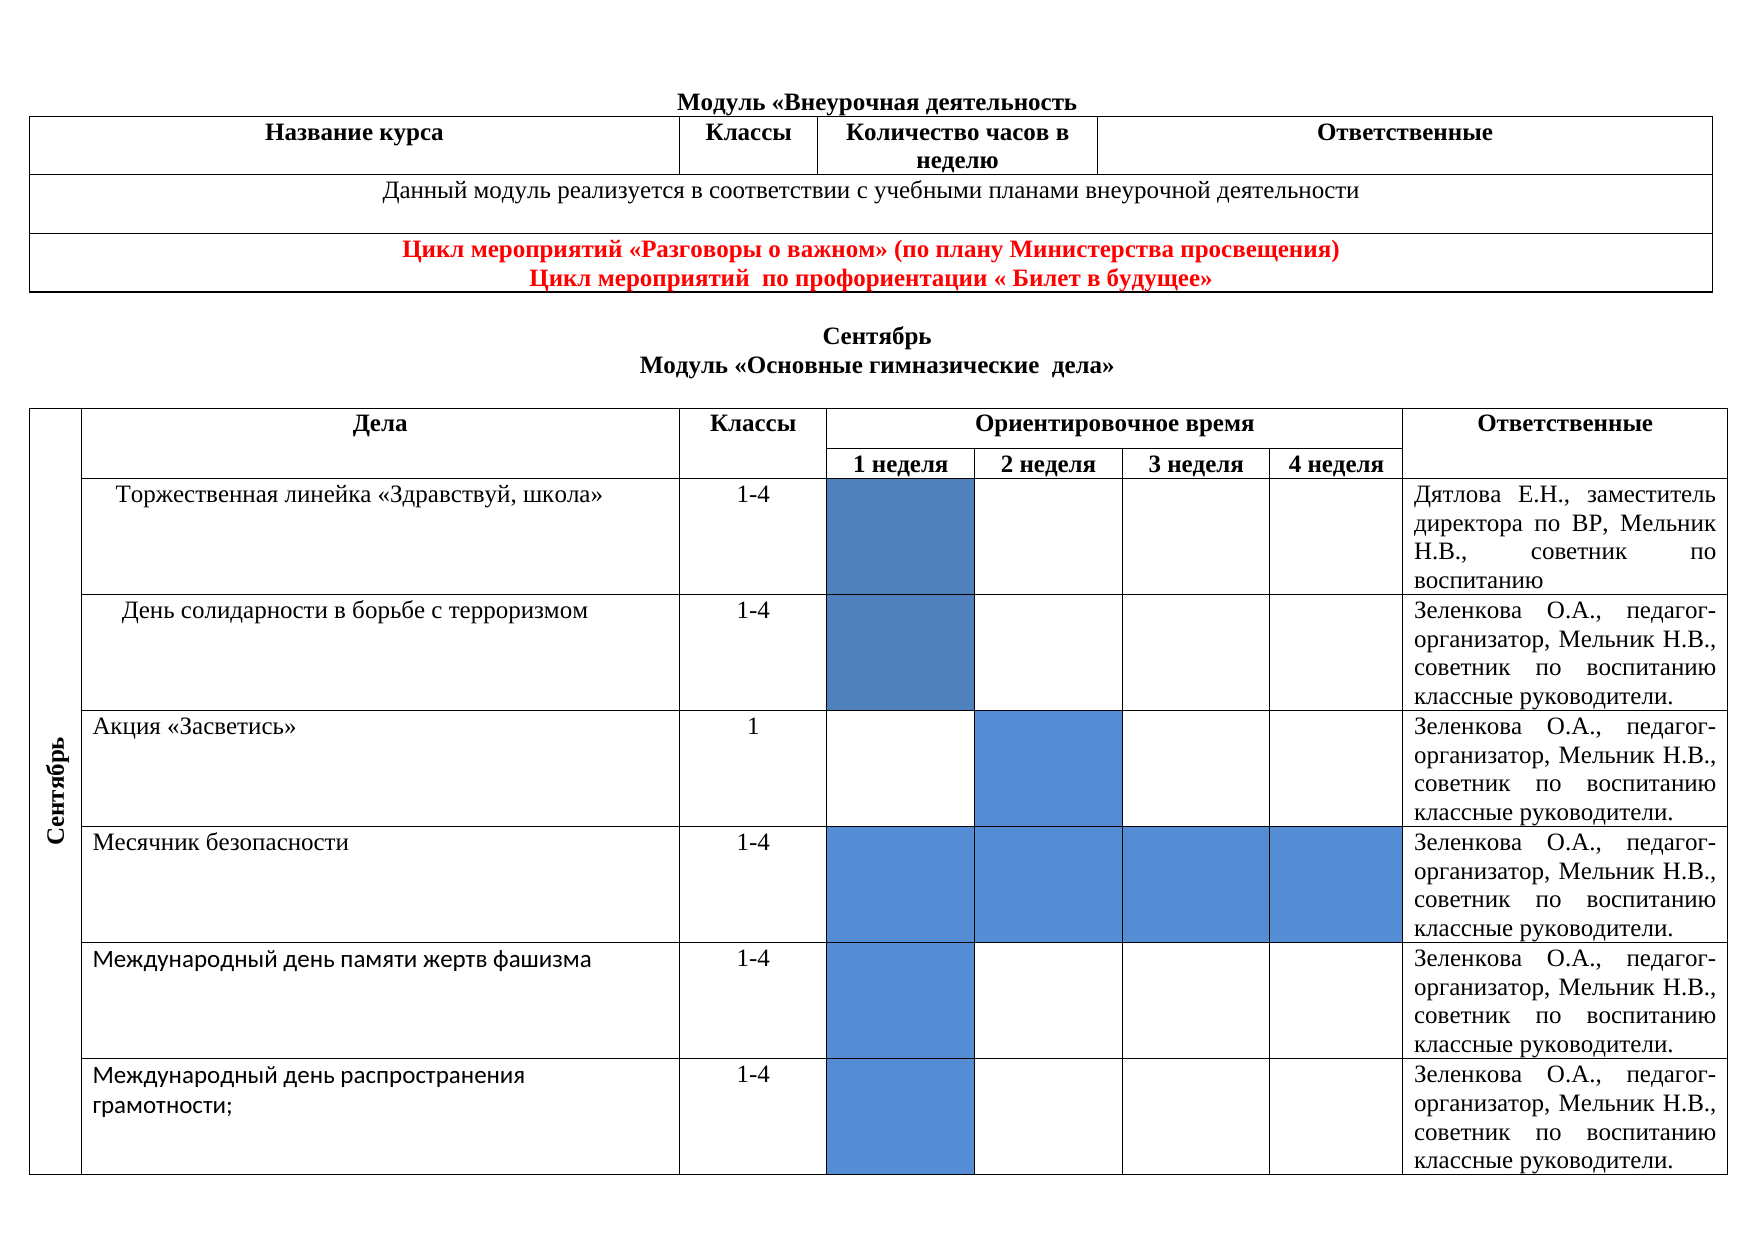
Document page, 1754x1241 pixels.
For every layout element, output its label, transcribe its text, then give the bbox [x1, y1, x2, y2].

table_cell Дятлова Е.Н., заместитель директора по ВР, Мельник Н.В., советник по воспитанию [1403, 479, 1727, 594]
table_header Ответственные [1403, 409, 1727, 478]
table_header Сентябрь [30, 409, 81, 1174]
table_cell [975, 711, 1122, 826]
table_cell 3 неделя [1123, 449, 1269, 478]
table_cell [975, 479, 1122, 594]
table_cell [1403, 1059, 1727, 1174]
text Модуль «Внеурочная деятельность [118, 87, 1636, 116]
table_cell [975, 595, 1122, 710]
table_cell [1403, 943, 1727, 1058]
table_cell [975, 827, 1122, 942]
table_header Классы [680, 117, 817, 174]
table_cell 1-4 [680, 479, 826, 594]
table_cell [1123, 1059, 1269, 1174]
table_cell День солидарности в борьбе с терроризмом [82, 595, 679, 710]
table_cell 1 неделя [827, 449, 974, 478]
table_header Ответственные [1098, 117, 1712, 174]
table_header Название курса [30, 117, 679, 174]
table_header Ориентировочное время [827, 409, 1402, 448]
table_cell Международный день распространения грамотности; [82, 1059, 679, 1174]
table_cell [827, 943, 974, 1058]
table_cell [1270, 827, 1402, 942]
table_cell [827, 479, 974, 594]
table_cell Зеленкова О.А., педагог-организатор, Мельник Н.В., советник по воспитанию классные руководители. [1403, 595, 1727, 710]
table_cell Цикл мероприятий «Разговоры о важном» (по плану Министерства просвещения) Цикл мероприятий по профориентации « Билет в будущее» [30, 234, 1712, 291]
table_cell 1-4 [680, 943, 826, 1058]
table_cell [1123, 711, 1269, 826]
table_cell [1270, 595, 1402, 710]
table_cell [827, 595, 974, 710]
table_cell [1270, 479, 1402, 594]
table_header Количество часов в неделю [818, 117, 1097, 174]
table_cell [827, 827, 974, 942]
text Модуль «Основные гимназические дела» [118, 350, 1636, 379]
table_cell [827, 1059, 974, 1174]
table_cell [975, 1059, 1122, 1174]
table_cell Торжественная линейка «Здравствуй, школа» [82, 479, 679, 594]
text Сентябрь [118, 321, 1636, 350]
table_cell [1123, 479, 1269, 594]
table_cell Месячник безопасности [82, 827, 679, 942]
table_cell [1270, 1059, 1402, 1174]
table_cell [1270, 711, 1402, 826]
table_cell [1123, 827, 1269, 942]
table_cell [1270, 943, 1402, 1058]
table_cell 2 неделя [975, 449, 1122, 478]
table_cell [827, 711, 974, 826]
table_cell 1 [680, 711, 826, 826]
table_header Классы [680, 409, 826, 478]
table_cell [1123, 943, 1269, 1058]
table_cell [1123, 595, 1269, 710]
table_header Дела [82, 409, 679, 478]
table_cell 1-4 [680, 827, 826, 942]
table_cell [975, 943, 1122, 1058]
table_cell Международный день памяти жертв фашизма [82, 943, 679, 1058]
table_cell 1-4 [680, 595, 826, 710]
table_cell Зеленкова О.А., педагог-организатор, Мельник Н.В., советник по воспитанию классные руководители. [1403, 711, 1727, 826]
table_cell Данный модуль реализуется в соответствии с учебными планами внеурочной деятельности [30, 175, 1712, 233]
table_cell 1-4 [680, 1059, 826, 1174]
table_cell 4 неделя [1270, 449, 1402, 478]
table_cell Зеленкова О.А., педагог-организатор, Мельник Н.В., советник по воспитанию классные руководители. [1403, 827, 1727, 942]
table_cell Акция «Засветись» [82, 711, 679, 826]
